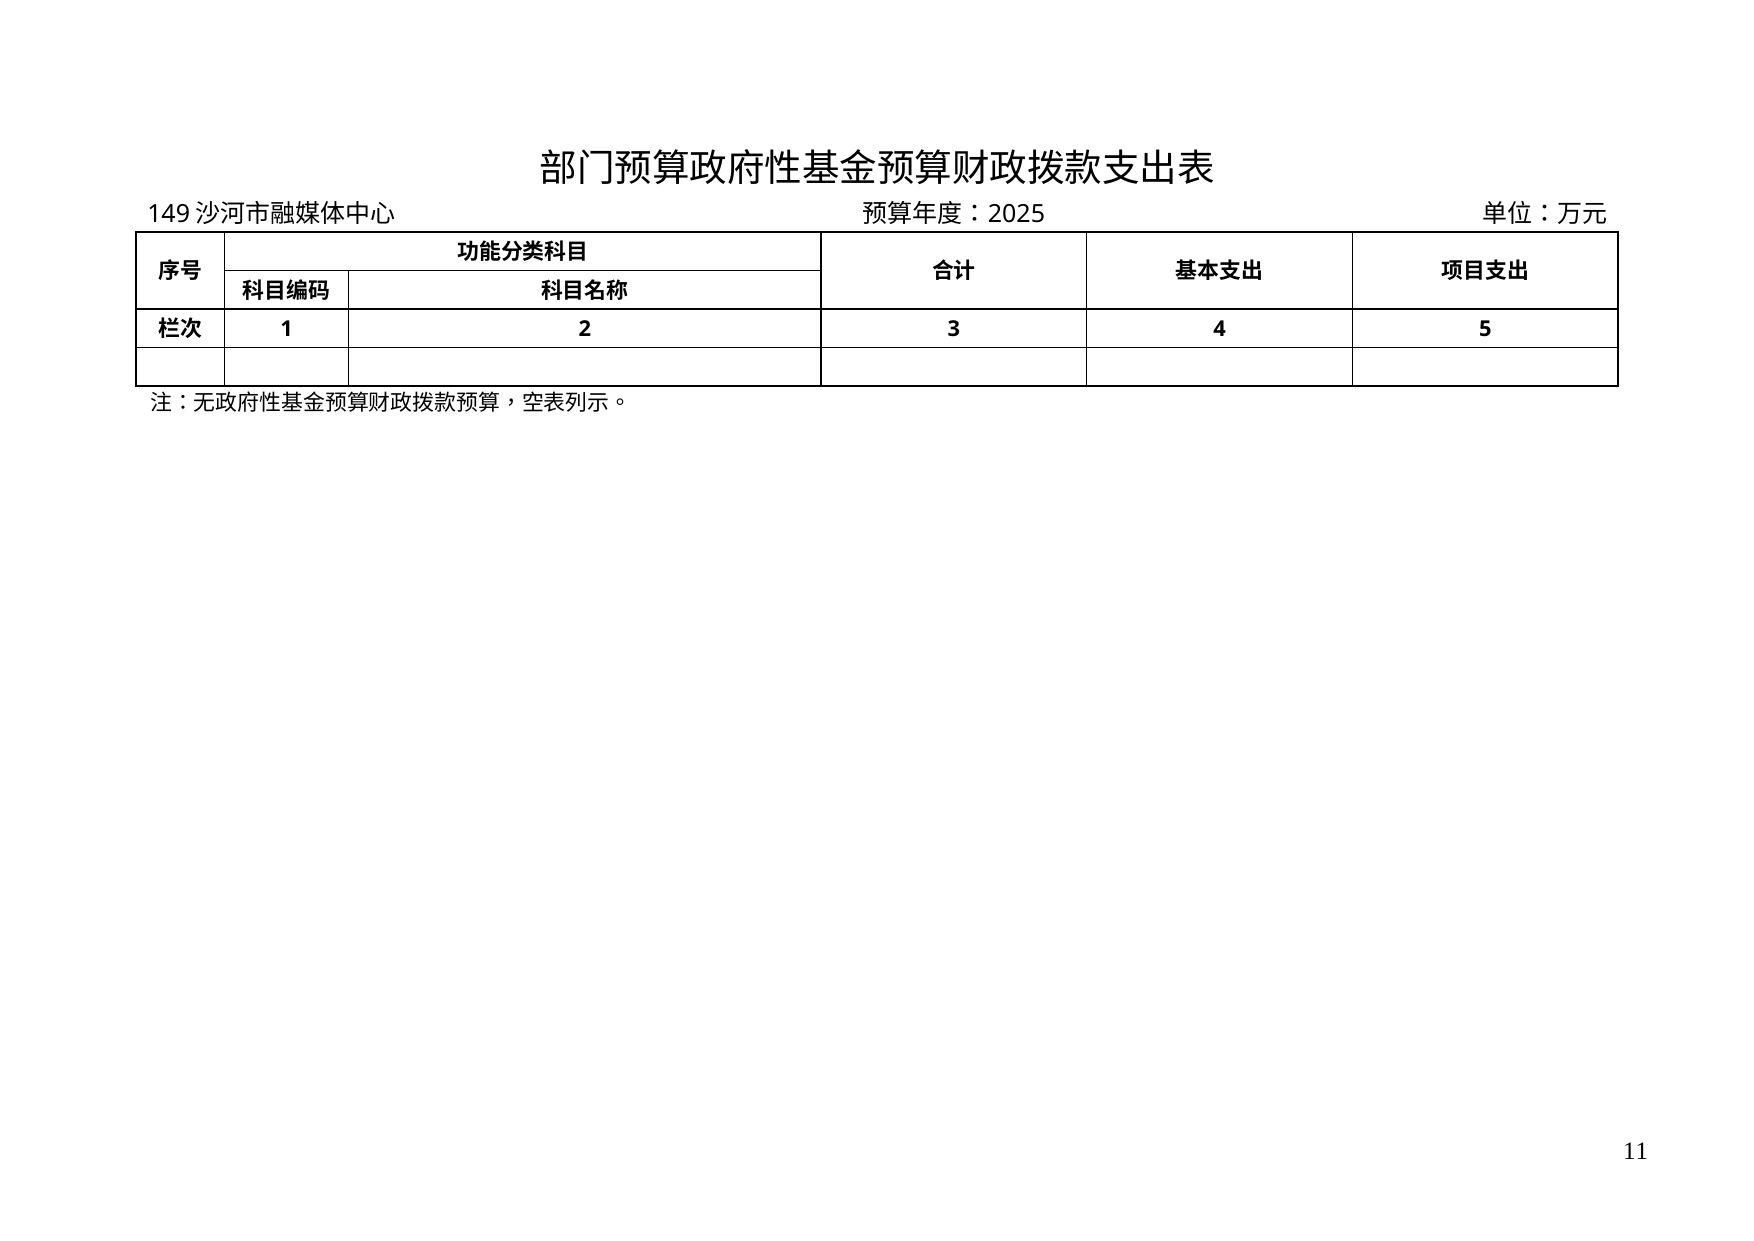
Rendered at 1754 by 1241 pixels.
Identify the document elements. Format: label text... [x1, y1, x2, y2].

table_cell [349, 348, 820, 385]
table_cell 科目编码 [225, 271, 348, 308]
table_cell 3 [822, 310, 1086, 347]
table_cell [225, 348, 348, 385]
table_header 预算年度：2025 [822, 195, 1086, 231]
table_cell [1087, 348, 1352, 385]
text 部门预算政府性基金预算财政拨款支出表 [106, 142, 1648, 193]
table_header 单位：万元 [1087, 195, 1617, 231]
table_cell [1353, 348, 1617, 385]
table_cell 栏次 [137, 310, 224, 347]
table_cell [137, 348, 224, 385]
table_header 149沙河市融媒体中心 [137, 195, 820, 231]
table_cell [822, 348, 1086, 385]
table_cell 项目支出 [1353, 233, 1617, 308]
table_cell 科目名称 [349, 271, 820, 308]
table_cell 合计 [822, 233, 1086, 308]
table_cell 基本支出 [1087, 233, 1352, 308]
table_cell 功能分类科目 [225, 233, 820, 270]
table_cell 1 [225, 310, 348, 347]
table_cell 4 [1087, 310, 1352, 347]
table_cell 序号 [137, 233, 224, 308]
table_cell 5 [1353, 310, 1617, 347]
table_cell 2 [349, 310, 820, 347]
text 注：无政府性基金预算财政拨款预算，空表列示。 [106, 387, 1648, 416]
